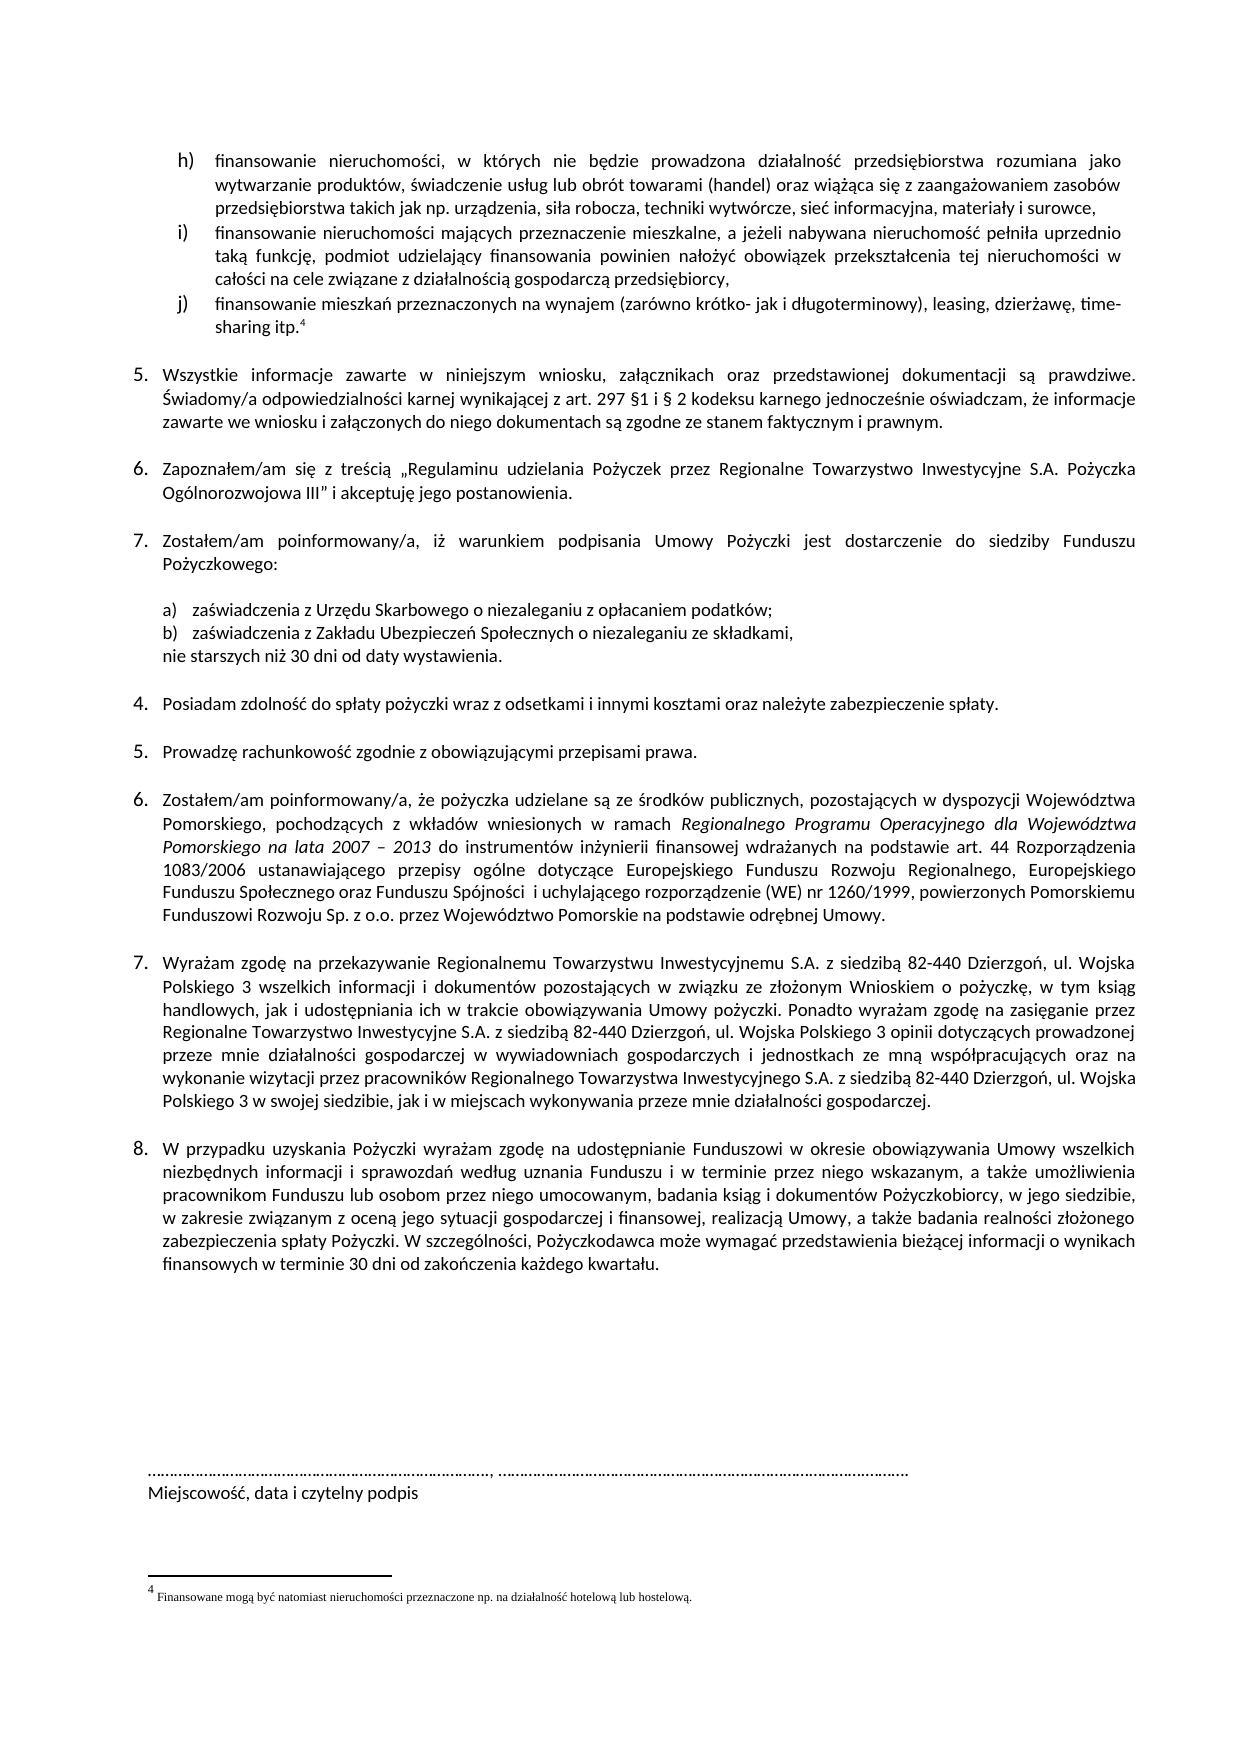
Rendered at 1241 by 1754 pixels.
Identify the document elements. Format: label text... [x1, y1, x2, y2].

list finansowanie nieruchomości mających przeznaczenie mieszkalne, a jeżeli nabywana nieruchomość pełniła uprzednio taką funkcję, podmiot udzielający finansowania powinien nałożyć obowiązek przekształcenia tej nieruchomości w całości na cele związane z działalnością gospodarczą przedsiębiorcy, [177, 219, 1122, 290]
text nie starszych niż 30 dni od daty wystawienia. [162, 644, 1137, 667]
list Prowadzę rachunkowość zgodnie z obowiązującymi przepisami prawa. [133, 738, 1137, 763]
list Wyrażam zgodę na przekazywanie Regionalnemu Towarzystwu Inwestycyjnemu S.A. z siedzibą 82-440 Dzierzgoń, ul. Wojska Polskiego 3 wszelkich informacji i dokumentów pozostających w związku ze złożonym Wnioskiem o pożyczkę, w tym ksiąg handlowych, jak i udostępniania ich w trakcie obowiązywania Umowy pożyczki. Ponadto wyrażam zgodę na zasięganie przez Regionalne Towarzystwo Inwestycyjne S.A. z siedzibą 82-440 Dzierzgoń, ul. Wojska Polskiego 3 opinii dotyczących prowadzonej przeze mnie działalności gospodarczej w wywiadowniach gospodarczych i jednostkach ze mną współpracujących oraz na wykonanie wizytacji przez pracowników Regionalnego Towarzystwa Inwestycyjnego S.A. z siedzibą 82-440 Dzierzgoń, ul. Wojska Polskiego 3 w swojej siedzibie, jak i w miejscach wykonywania przeze mnie działalności gospodarczej. [133, 949, 1137, 1112]
list finansowanie mieszkań przeznaczonych na wynajem (zarówno krótko- jak i długoterminowy), leasing, dzierżawę, time-sharing itp. [177, 290, 1122, 338]
text Miejscowość, data i czytelny podpis [148, 1481, 1137, 1504]
list zaświadczenia z Urzędu Skarbowego o niezaleganiu z opłacaniem podatków; [162, 598, 1137, 621]
text ……………………………………………………………………., ………………………………………………………………………….………. [148, 1458, 1137, 1481]
list Zostałem/am poinformowany/a, iż warunkiem podpisania Umowy Pożyczki jest dostarczenie do siedziby Funduszu Pożyczkowego: [133, 527, 1137, 575]
list Wszystkie informacje zawarte w niniejszym wniosku, załącznikach oraz przedstawionej dokumentacji są prawdziwe. Świadomy/a odpowiedzialności karnej wynikającej z art. 297 §1 i § 2 kodeksu karnego jednocześnie oświadczam, że informacje zawarte we wniosku i załączonych do niego dokumentach są zgodne ze stanem faktycznym i prawnym. [133, 361, 1137, 433]
list W przypadku uzyskania Pożyczki wyrażam zgodę na udostępnianie Funduszowi w okresie obowiązywania Umowy wszelkich niezbędnych informacji i sprawozdań według uznania Funduszu i w terminie przez niego wskazanym, a także umożliwienia pracownikom Funduszu lub osobom przez niego umocowanym, badania ksiąg i dokumentów Pożyczkobiorcy, w jego siedzibie, w zakresie związanym z oceną jego sytuacji gospodarczej i finansowej, realizacją Umowy, a także badania realności złożonego zabezpieczenia spłaty Pożyczki. W szczególności, Pożyczkodawca może wymagać przedstawienia bieżącej informacji o wynikach finansowych w terminie 30 dni od zakończenia każdego kwartału. [133, 1135, 1137, 1275]
list finansowanie nieruchomości, w których nie będzie prowadzona działalność przedsiębiorstwa rozumiana jako wytwarzanie produktów, świadczenie usług lub obrót towarami (handel) oraz wiążąca się z zaangażowaniem zasobów przedsiębiorstwa takich jak np. urządzenia, siła robocza, techniki wytwórcze, sieć informacyjna, materiały i surowce, [177, 148, 1122, 219]
list Zapoznałem/am się z treścią „Regulaminu udzielania Pożyczek przez Regionalne Towarzystwo Inwestycyjne S.A. Pożyczka Ogólnorozwojowa III” i akceptuję jego postanowienia. [133, 456, 1137, 504]
list zaświadczenia z Zakładu Ubezpieczeń Społecznych o niezaleganiu ze składkami, [162, 621, 1137, 644]
list Zostałem/am poinformowany/a, że pożyczka udzielane są ze środków publicznych, pozostających w dyspozycji Województwa Pomorskiego, pochodzących z wkładów wniesionych w ramach Regionalnego Programu Operacyjnego dla Województwa Pomorskiego na lata 2007 – 2013 do instrumentów inżynierii finansowej wdrażanych na podstawie art. 44 Rozporządzenia 1083/2006 ustanawiającego przepisy ogólne dotyczące Europejskiego Funduszu Rozwoju Regionalnego, Europejskiego Funduszu Społecznego oraz Funduszu Spójności i uchylającego rozporządzenie (WE) nr 1260/1999, powierzonych Pomorskiemu Funduszowi Rozwoju Sp. z o.o. przez Województwo Pomorskie na podstawie odrębnej Umowy. [133, 786, 1137, 926]
list Posiadam zdolność do spłaty pożyczki wraz z odsetkami i innymi kosztami oraz należyte zabezpieczenie spłaty. [133, 690, 1137, 715]
